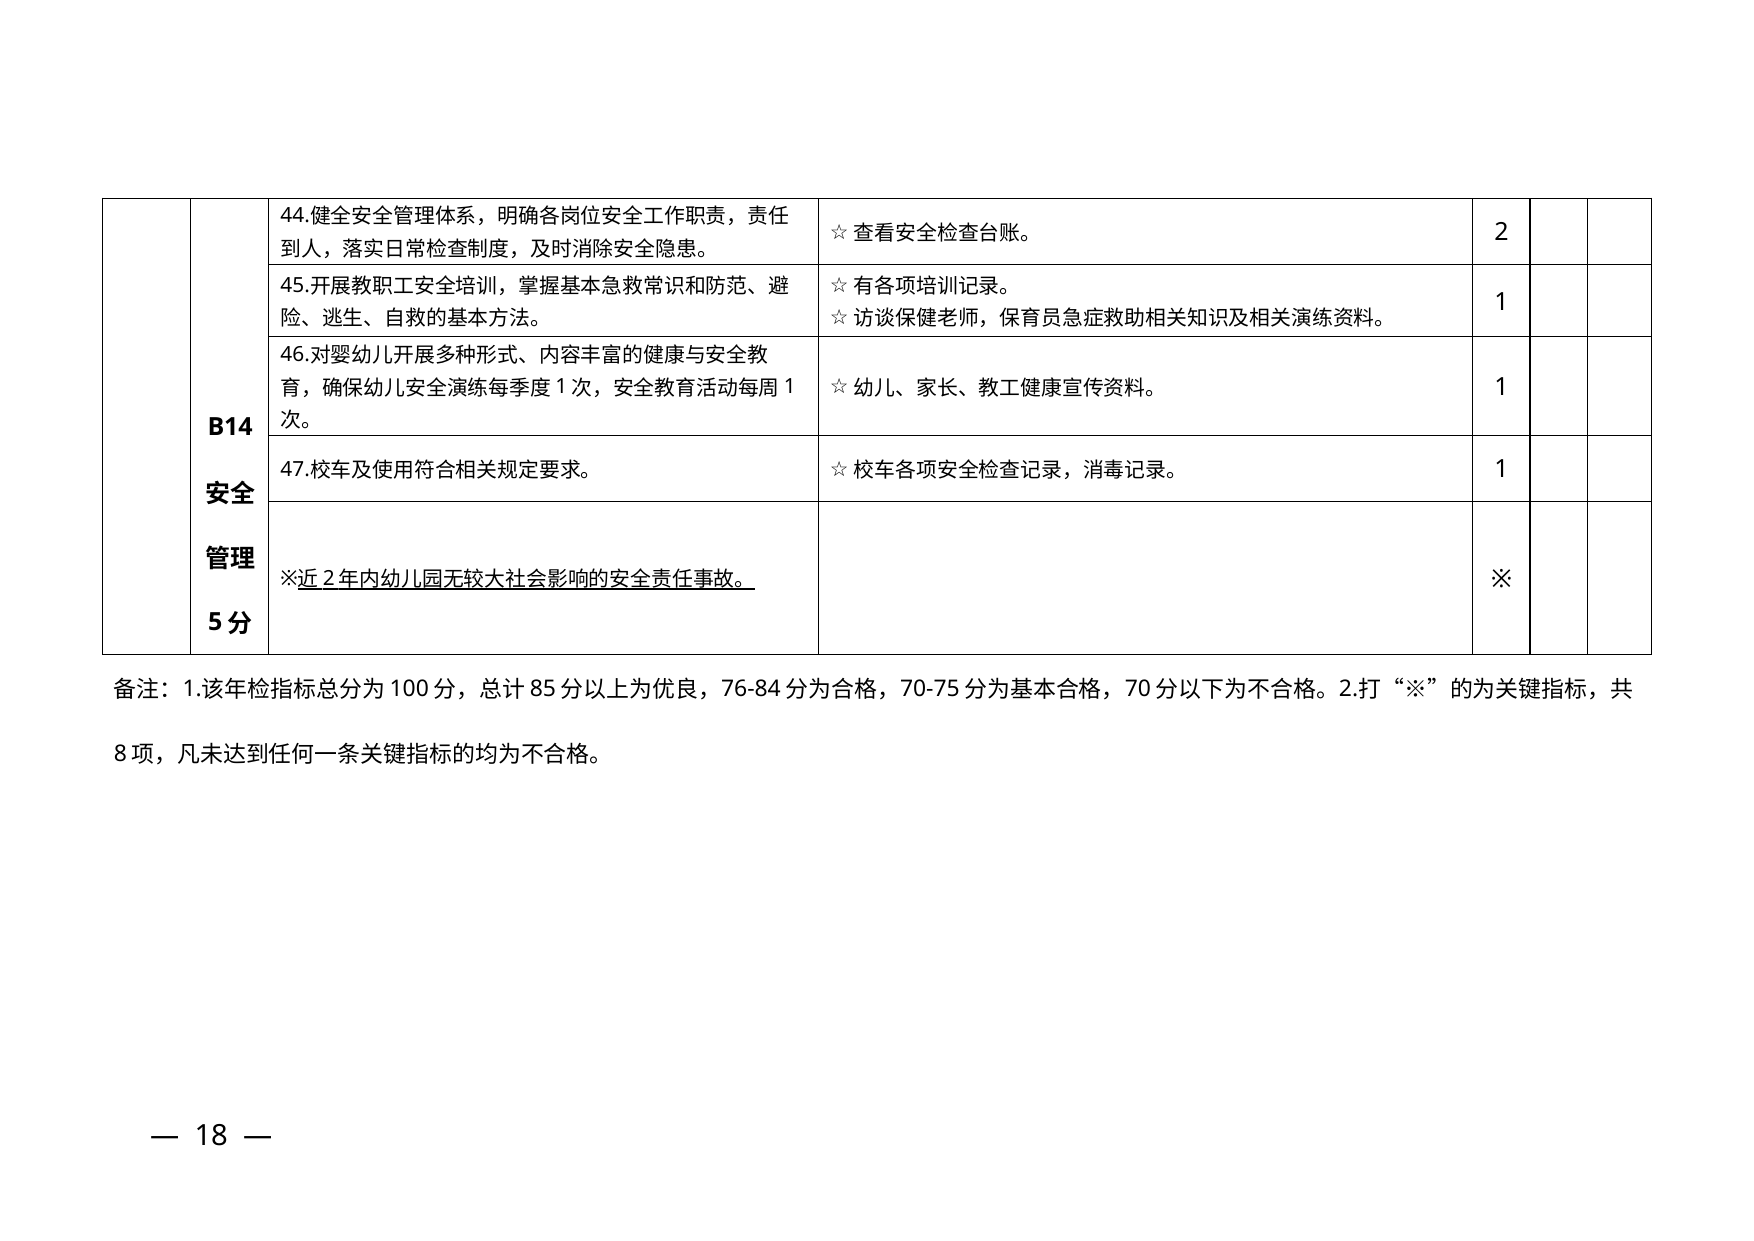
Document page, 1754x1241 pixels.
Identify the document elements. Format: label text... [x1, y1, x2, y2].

table_cell 1 [1473, 265, 1529, 336]
table_cell 备注：1.该年检指标总分为100分，总计85分以上为优良，76-84分为合格，70-75分为基本合格，70分以下为不合格。2.打“※”的为关键指标，共8项，凡未达到任何一条关键指标的均为不合格。 [102, 655, 1652, 785]
table_cell 2 [1473, 199, 1529, 264]
table_cell ※近2年内幼儿园无较大社会影响的安全责任事故。 [269, 502, 818, 654]
table_cell 47.校车及使用符合相关规定要求。 [269, 436, 818, 501]
table_cell 1 [1473, 436, 1529, 501]
table_cell ☆ 查看安全检查台账。 [819, 199, 1472, 264]
table_cell [1588, 436, 1651, 501]
table_cell 46.对婴幼儿开展多种形式、内容丰富的健康与安全教育，确保幼儿安全演练每季度1次，安全教育活动每周1次。 [269, 337, 818, 434]
table_cell [819, 502, 1472, 654]
table_cell [1531, 199, 1587, 264]
table_cell B14 安全管理 5分 [191, 199, 268, 654]
table_cell ☆ 有各项培训记录。 ☆ 访谈保健老师，保育员急症救助相关知识及相关演练资料。 [819, 265, 1472, 336]
table_cell 1 [1473, 337, 1529, 434]
table_cell ☆ 幼儿、家长、教工健康宣传资料。 [819, 337, 1472, 434]
table_cell [1531, 502, 1587, 654]
table_cell 45.开展教职工安全培训，掌握基本急救常识和防范、避险、逃生、自救的基本方法。 [269, 265, 818, 336]
table_cell [1588, 502, 1651, 654]
table_cell ☆ 校车各项安全检查记录，消毒记录。 [819, 436, 1472, 501]
table_cell 44.健全安全管理体系，明确各岗位安全工作职责，责任到人，落实日常检查制度，及时消除安全隐患。 [269, 199, 818, 264]
table_cell [1588, 337, 1651, 434]
table_cell [1531, 436, 1587, 501]
table_cell ※ [1473, 502, 1529, 654]
table_cell [1588, 199, 1651, 264]
table_cell [1588, 265, 1651, 336]
table_cell [1531, 265, 1587, 336]
table_cell [1531, 337, 1587, 434]
